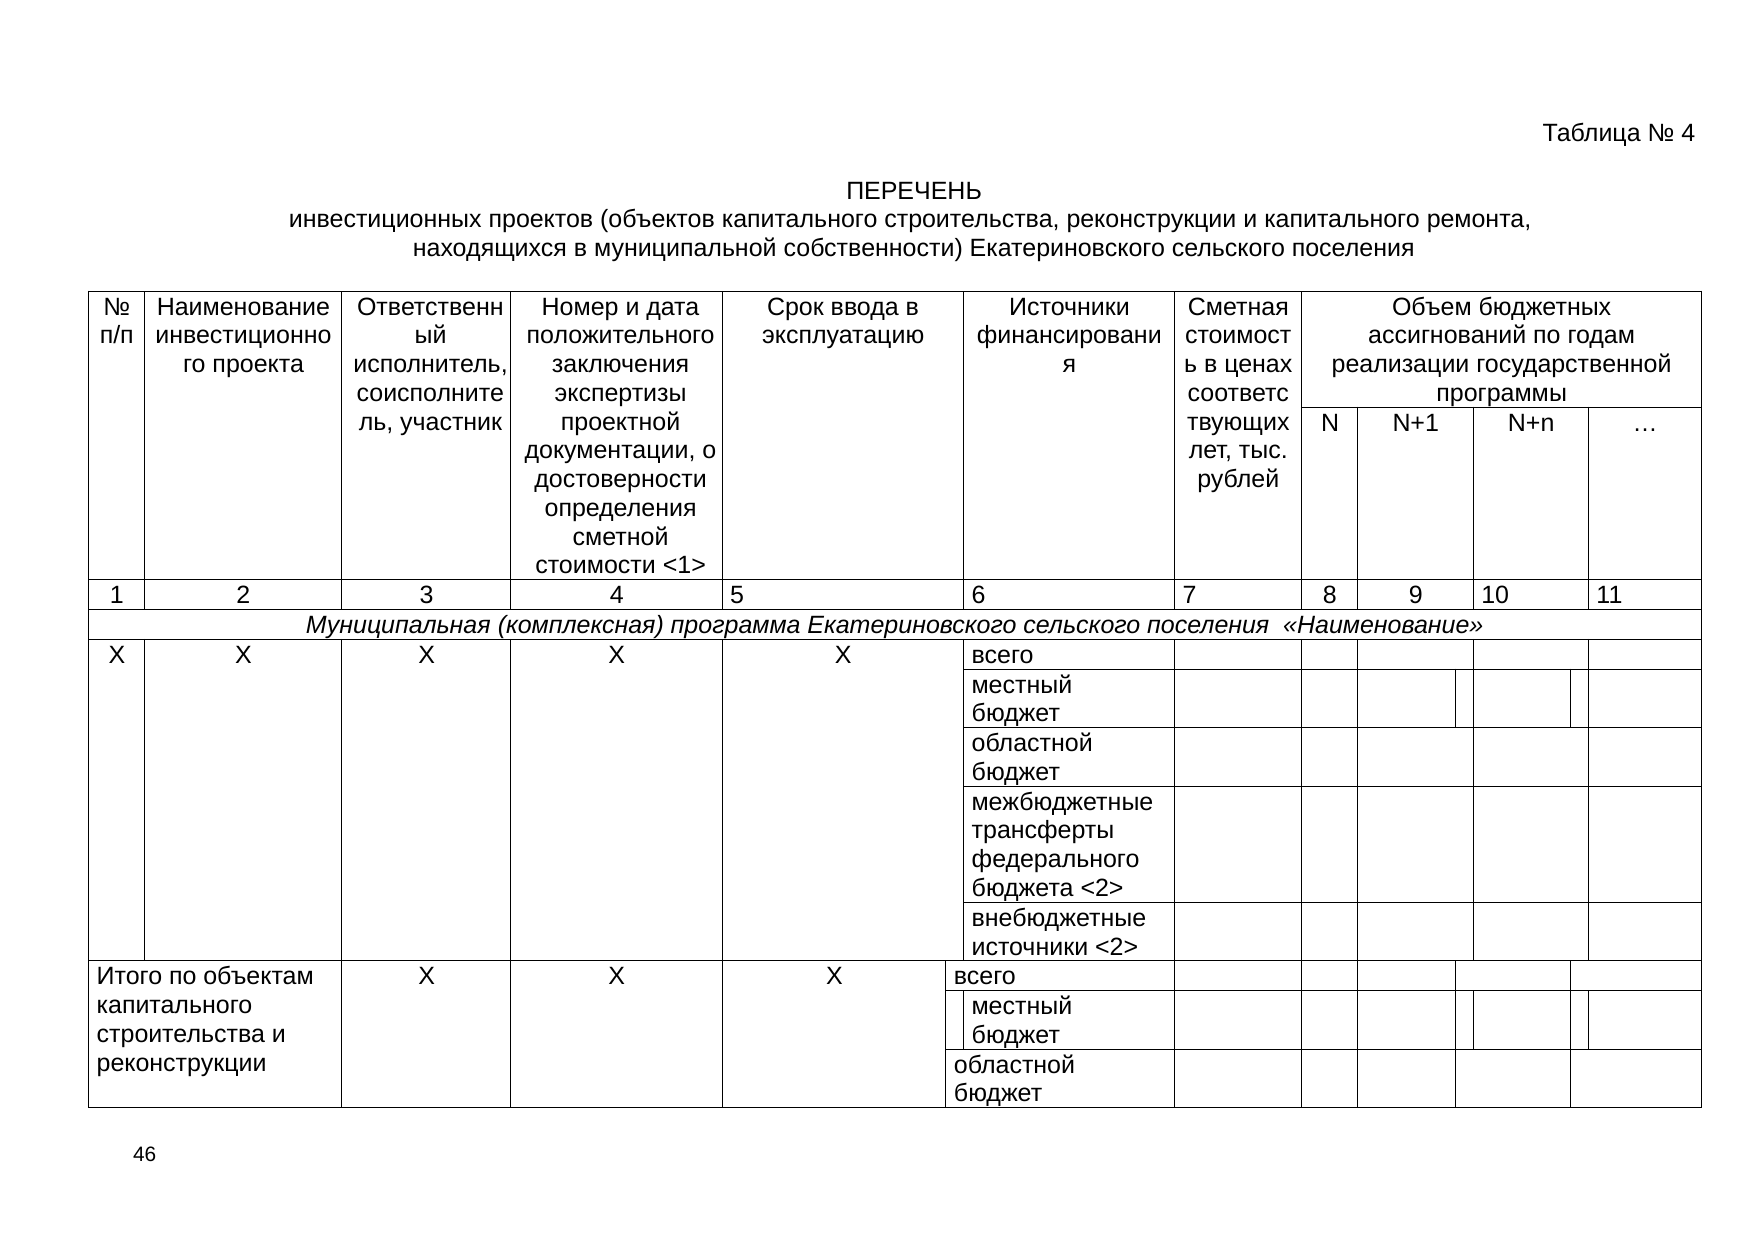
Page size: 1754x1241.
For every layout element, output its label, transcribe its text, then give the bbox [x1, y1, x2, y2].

table_cell [1302, 1050, 1357, 1107]
table_cell [1175, 670, 1301, 727]
table_cell [1571, 991, 1588, 1048]
table_cell [1358, 787, 1473, 902]
table_cell внебюджетные источники <2> [964, 903, 1174, 960]
table_cell [1571, 1050, 1701, 1107]
table_cell [1589, 991, 1701, 1048]
table_cell [1302, 728, 1357, 786]
table_cell [1589, 640, 1701, 668]
table_cell всего [964, 640, 1174, 668]
table_cell [1571, 961, 1701, 990]
text Таблица № 4 [133, 118, 1695, 147]
table_cell 8 [1302, 580, 1357, 609]
table_cell Х [145, 640, 341, 960]
table_cell [1474, 903, 1588, 960]
table_cell Х [342, 961, 510, 1107]
table_cell 6 [964, 580, 1174, 609]
text инвестиционных проектов (объектов капитального строительства, реконструкции и капитального ремонта, находящихся в муниципальной собственности) Екатериновского сельского поселения [133, 204, 1695, 262]
table_header № п/п [89, 292, 144, 579]
table_cell всего [946, 961, 1174, 990]
table_cell [1358, 728, 1473, 786]
table_cell [1474, 640, 1588, 668]
table_cell … [1589, 408, 1701, 579]
table_cell [1589, 903, 1701, 960]
table_header Сметная стоимость в ценах соответствующих лет, тыс. рублей [1175, 292, 1301, 579]
table_cell 4 [511, 580, 722, 609]
table_cell местный бюджет [964, 670, 1174, 727]
table_cell [1302, 961, 1357, 990]
table_cell [1474, 787, 1588, 902]
table_cell [1302, 991, 1357, 1048]
table_cell 3 [342, 580, 510, 609]
table_cell 5 [723, 580, 963, 609]
table_cell [1358, 961, 1455, 990]
table_header Ответственный исполнитель, соисполнитель, участник [342, 292, 510, 579]
text ПЕРЕЧЕНЬ [133, 176, 1695, 204]
table_cell областной бюджет [964, 728, 1174, 786]
table_cell [1175, 961, 1301, 990]
table_cell областной бюджет [946, 1050, 1174, 1107]
table_cell [1474, 670, 1570, 727]
table_cell [1456, 991, 1473, 1048]
table_cell 9 [1358, 580, 1473, 609]
table_cell [1571, 670, 1588, 727]
table_cell Х [723, 640, 963, 960]
table_cell N+1 [1358, 408, 1473, 579]
table_cell [1358, 640, 1473, 668]
table_cell [1175, 787, 1301, 902]
table_cell [1302, 787, 1357, 902]
table_cell [1589, 670, 1701, 727]
table_cell [1302, 903, 1357, 960]
table_cell [1175, 640, 1301, 668]
table_cell [1358, 1050, 1455, 1107]
table_cell Итого по объектам капитального строительства и реконструкции [89, 961, 341, 1107]
table_cell [1358, 991, 1455, 1048]
table_cell Х [342, 640, 510, 960]
table_cell N+n [1474, 408, 1588, 579]
table_cell местный бюджет [964, 991, 1174, 1048]
table_cell [1175, 1050, 1301, 1107]
table_cell [1175, 991, 1301, 1048]
table_cell 10 [1474, 580, 1588, 609]
table_cell Х [511, 640, 722, 960]
table_cell [1302, 640, 1357, 668]
table_cell [1474, 728, 1588, 786]
table_cell [1456, 961, 1570, 990]
table_header Источники финансирования [964, 292, 1174, 579]
table_header Наименование инвестиционного проекта [145, 292, 341, 579]
table_cell [1589, 787, 1701, 902]
table_cell [1358, 670, 1455, 727]
table_cell 7 [1175, 580, 1301, 609]
table_header Срок ввода в эксплуатацию [723, 292, 963, 579]
table_cell Муниципальная (комплексная) программа Екатериновского сельского поселения «Наименование» [89, 610, 1701, 639]
table_cell Х [89, 640, 144, 960]
table_cell межбюджетные трансферты федерального бюджета <2> [964, 787, 1174, 902]
table_cell 1 [89, 580, 144, 609]
table_cell [1358, 903, 1473, 960]
table_cell 11 [1589, 580, 1701, 609]
table_cell Х [511, 961, 722, 1107]
table_cell [1456, 1050, 1570, 1107]
table_cell N [1302, 408, 1357, 579]
table_cell [1302, 670, 1357, 727]
table_cell [946, 991, 963, 1048]
table_header Объем бюджетных ассигнований по годам реализации государственной программы [1302, 292, 1701, 407]
table_cell Х [723, 961, 945, 1107]
table_cell [1175, 903, 1301, 960]
table_cell [1175, 728, 1301, 786]
table_cell 2 [145, 580, 341, 609]
table_cell [1589, 728, 1701, 786]
table_cell [1456, 670, 1473, 727]
table_header Номер и дата положительного заключения экспертизы проектной документации, о достоверности определения сметной стоимости <1> [511, 292, 722, 579]
table_cell [1474, 991, 1570, 1048]
